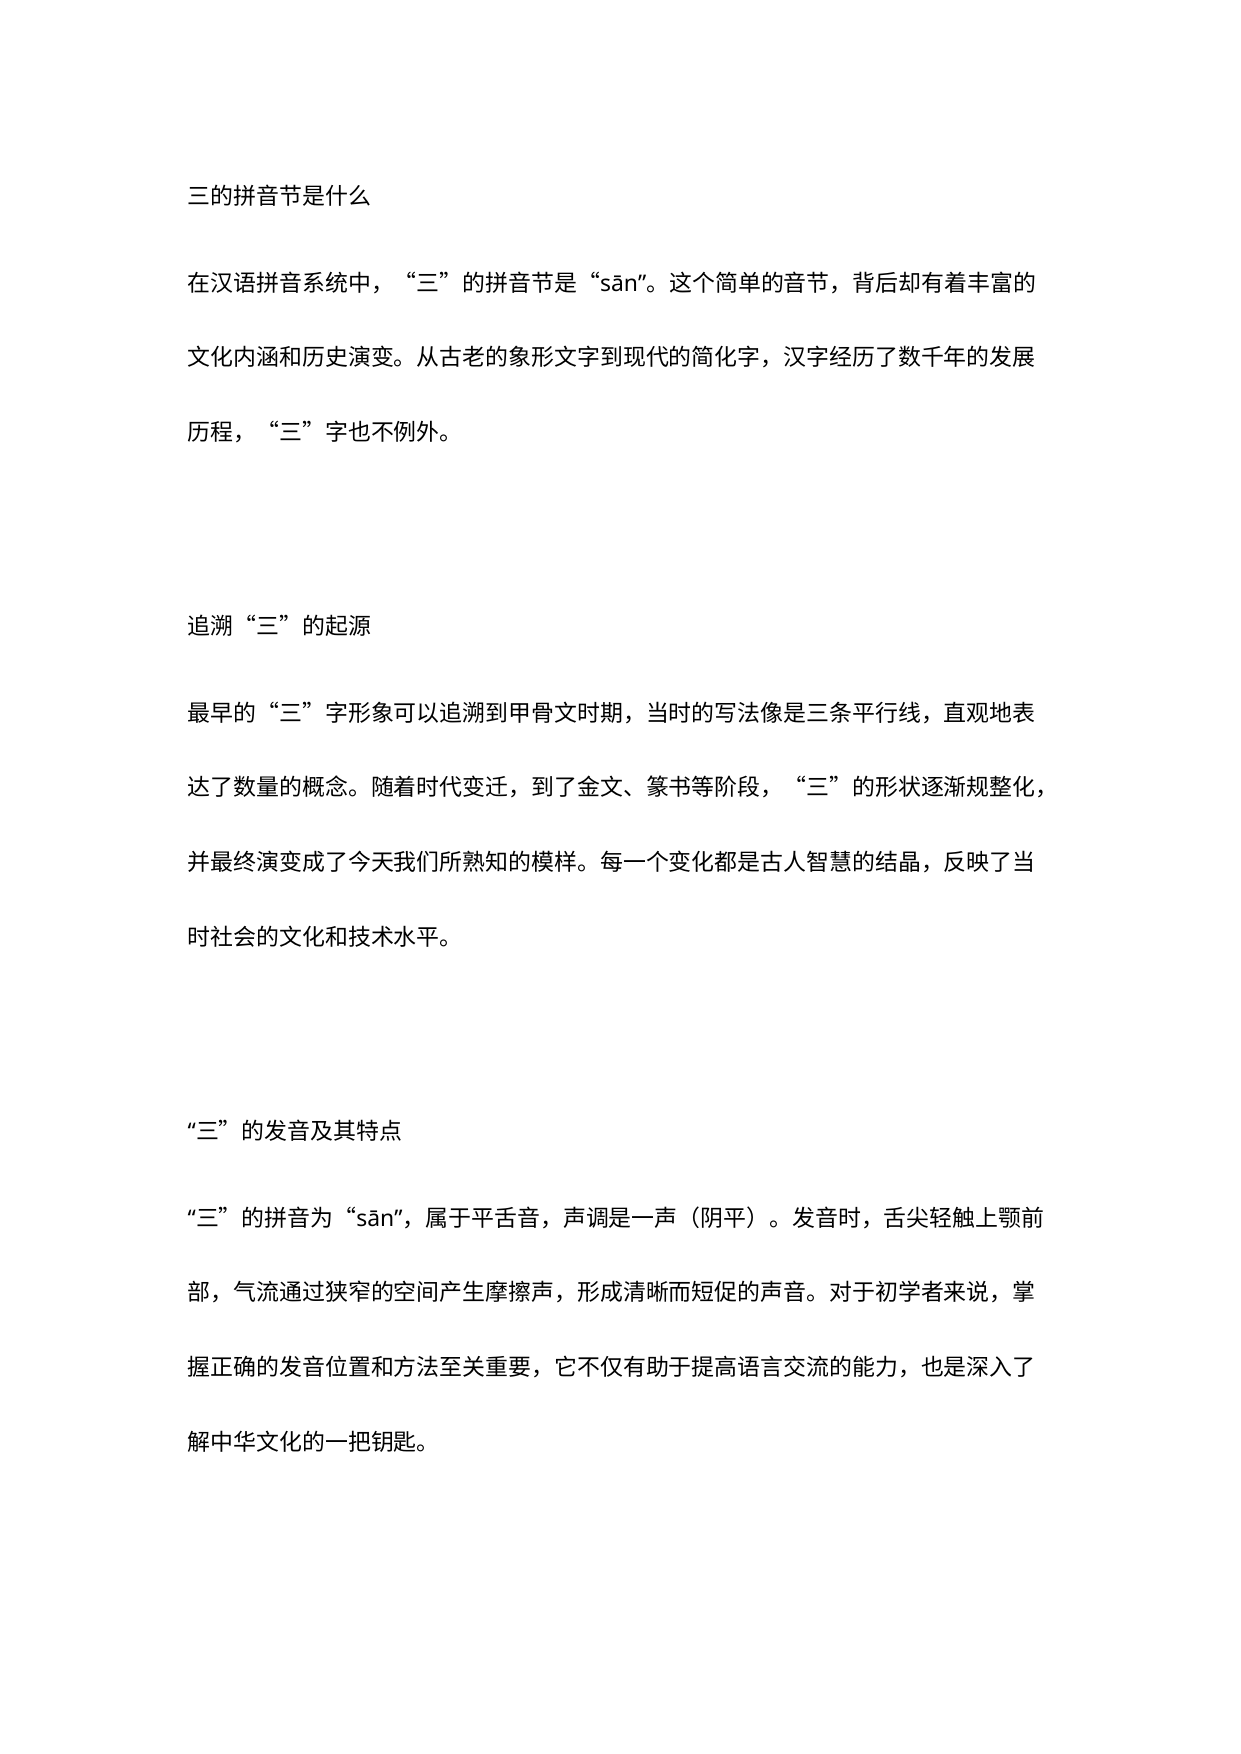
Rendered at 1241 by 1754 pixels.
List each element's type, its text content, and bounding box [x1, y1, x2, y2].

text 在汉语拼音系统中，“三”的拼音节是“sān”。这个简单的音节，背后却有着丰富的文化内涵和历史演变。从古老的象形文字到现代的简化字，汉字经历了数千年的发展历程，“三”字也不例外。 [187, 248, 1053, 463]
text 追溯“三”的起源 [187, 592, 1053, 657]
text 最早的“三”字形象可以追溯到甲骨文时期，当时的写法像是三条平行线，直观地表达了数量的概念。随着时代变迁，到了金文、篆书等阶段，“三”的形状逐渐规整化，并最终演变成了今天我们所熟知的模样。每一个变化都是古人智慧的结晶，反映了当时社会的文化和技术水平。 [187, 679, 1053, 968]
text “三”的拼音为“sān”，属于平舌音，声调是一声（阴平）。发音时，舌尖轻触上颚前部，气流通过狭窄的空间产生摩擦声，形成清晰而短促的声音。对于初学者来说，掌握正确的发音位置和方法至关重要，它不仅有助于提高语言交流的能力，也是深入了解中华文化的一把钥匙。 [187, 1184, 1053, 1473]
text 三的拼音节是什么 [187, 162, 1053, 227]
text “三”的发音及其特点 [187, 1097, 1053, 1162]
